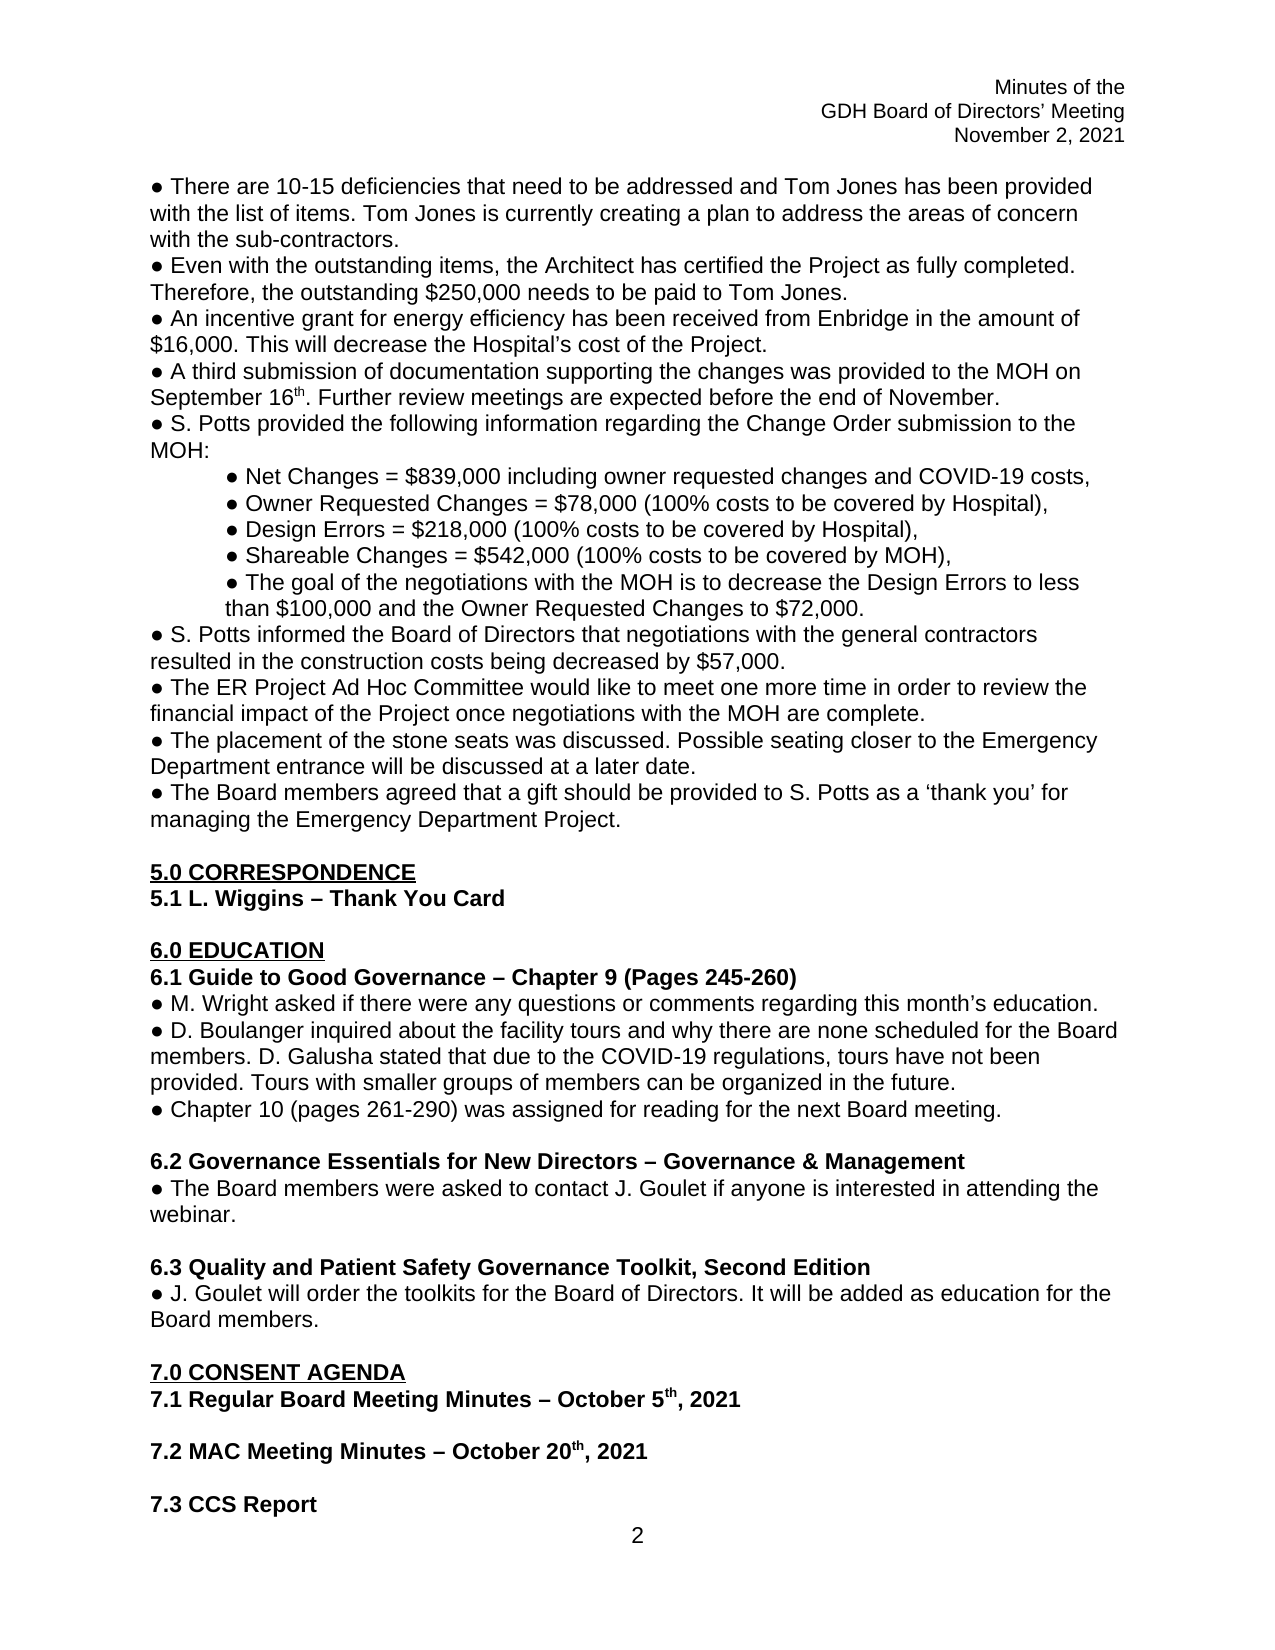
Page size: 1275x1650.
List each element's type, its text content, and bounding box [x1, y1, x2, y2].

text ● D. Boulanger inquired about the facility tours and why there are none scheduled for the Board members. D. Galusha stated that due to the COVID-19 regulations, tours have not been provided. Tours with smaller groups of members can be organized in the future. [150, 1017, 1125, 1096]
text ● Even with the outstanding items, the Architect has certified the Project as fully completed. Therefore, the outstanding $250,000 needs to be paid to Tom Jones. [150, 252, 1125, 305]
text 5.1 L. Wiggins – Thank You Card [150, 885, 1125, 911]
text 7.2 MAC Meeting Minutes – October 20th, 2021 [150, 1438, 1125, 1464]
text ● The placement of the stone seats was discussed. Possible seating closer to the Emergency Department entrance will be discussed at a later date. [150, 727, 1125, 779]
text ● J. Goulet will order the toolkits for the Board of Directors. It will be added as education for the Board members. [150, 1280, 1125, 1333]
text ● The ER Project Ad Hoc Committee would like to meet one more time in order to review the financial impact of the Project once negotiations with the MOH are complete. [150, 674, 1125, 727]
text ● The Board members agreed that a gift should be provided to S. Potts as a ‘thank you’ for managing the Emergency Department Project. [150, 779, 1125, 832]
text 7.3 CCS Report [150, 1491, 1125, 1517]
text ● Design Errors = $218,000 (100% costs to be covered by Hospital), [150, 516, 1125, 542]
text ● S. Potts provided the following information regarding the Change Order submission to the MOH: [150, 410, 1125, 463]
text ● Net Changes = $839,000 including owner requested changes and COVID-19 costs, [150, 463, 1125, 489]
text ● The Board members were asked to contact J. Goulet if anyone is interested in attending the webinar. [150, 1175, 1125, 1227]
text 6.1 Guide to Good Governance – Chapter 9 (Pages 245-260) [150, 964, 1125, 990]
text ● The goal of the negotiations with the MOH is to decrease the Design Errors to less than $100,000 and the Owner Requested Changes to $72,000. [150, 568, 1125, 621]
text ● M. Wright asked if there were any questions or comments regarding this month’s education. [150, 990, 1125, 1017]
text 5.0 CORRESPONDENCE [150, 858, 1125, 885]
text ● Owner Requested Changes = $78,000 (100% costs to be covered by Hospital), [150, 489, 1125, 516]
text ● Shareable Changes = $542,000 (100% costs to be covered by MOH), [150, 542, 1125, 568]
text ● A third submission of documentation supporting the changes was provided to the MOH on September 16th. Further review meetings are expected before the end of November. [150, 358, 1125, 410]
text ● There are 10-15 deficiencies that need to be addressed and Tom Jones has been provided with the list of items. Tom Jones is currently creating a plan to address the areas of concern with the sub-contractors. [150, 173, 1125, 252]
text ● Chapter 10 (pages 261-290) was assigned for reading for the next Board meeting. [150, 1096, 1125, 1122]
text ● An incentive grant for energy efficiency has been received from Enbridge in the amount of $16,000. This will decrease the Hospital’s cost of the Project. [150, 305, 1125, 358]
text 6.2 Governance Essentials for New Directors – Governance & Management [150, 1148, 1125, 1175]
text ● S. Potts informed the Board of Directors that negotiations with the general contractors resulted in the construction costs being decreased by $57,000. [150, 621, 1125, 674]
text 6.3 Quality and Patient Safety Governance Toolkit, Second Edition [150, 1254, 1125, 1280]
text 7.1 Regular Board Meeting Minutes – October 5th, 2021 [150, 1386, 1125, 1412]
text 7.0 CONSENT AGENDA [150, 1359, 1125, 1386]
text 6.0 EDUCATION [150, 937, 1125, 964]
